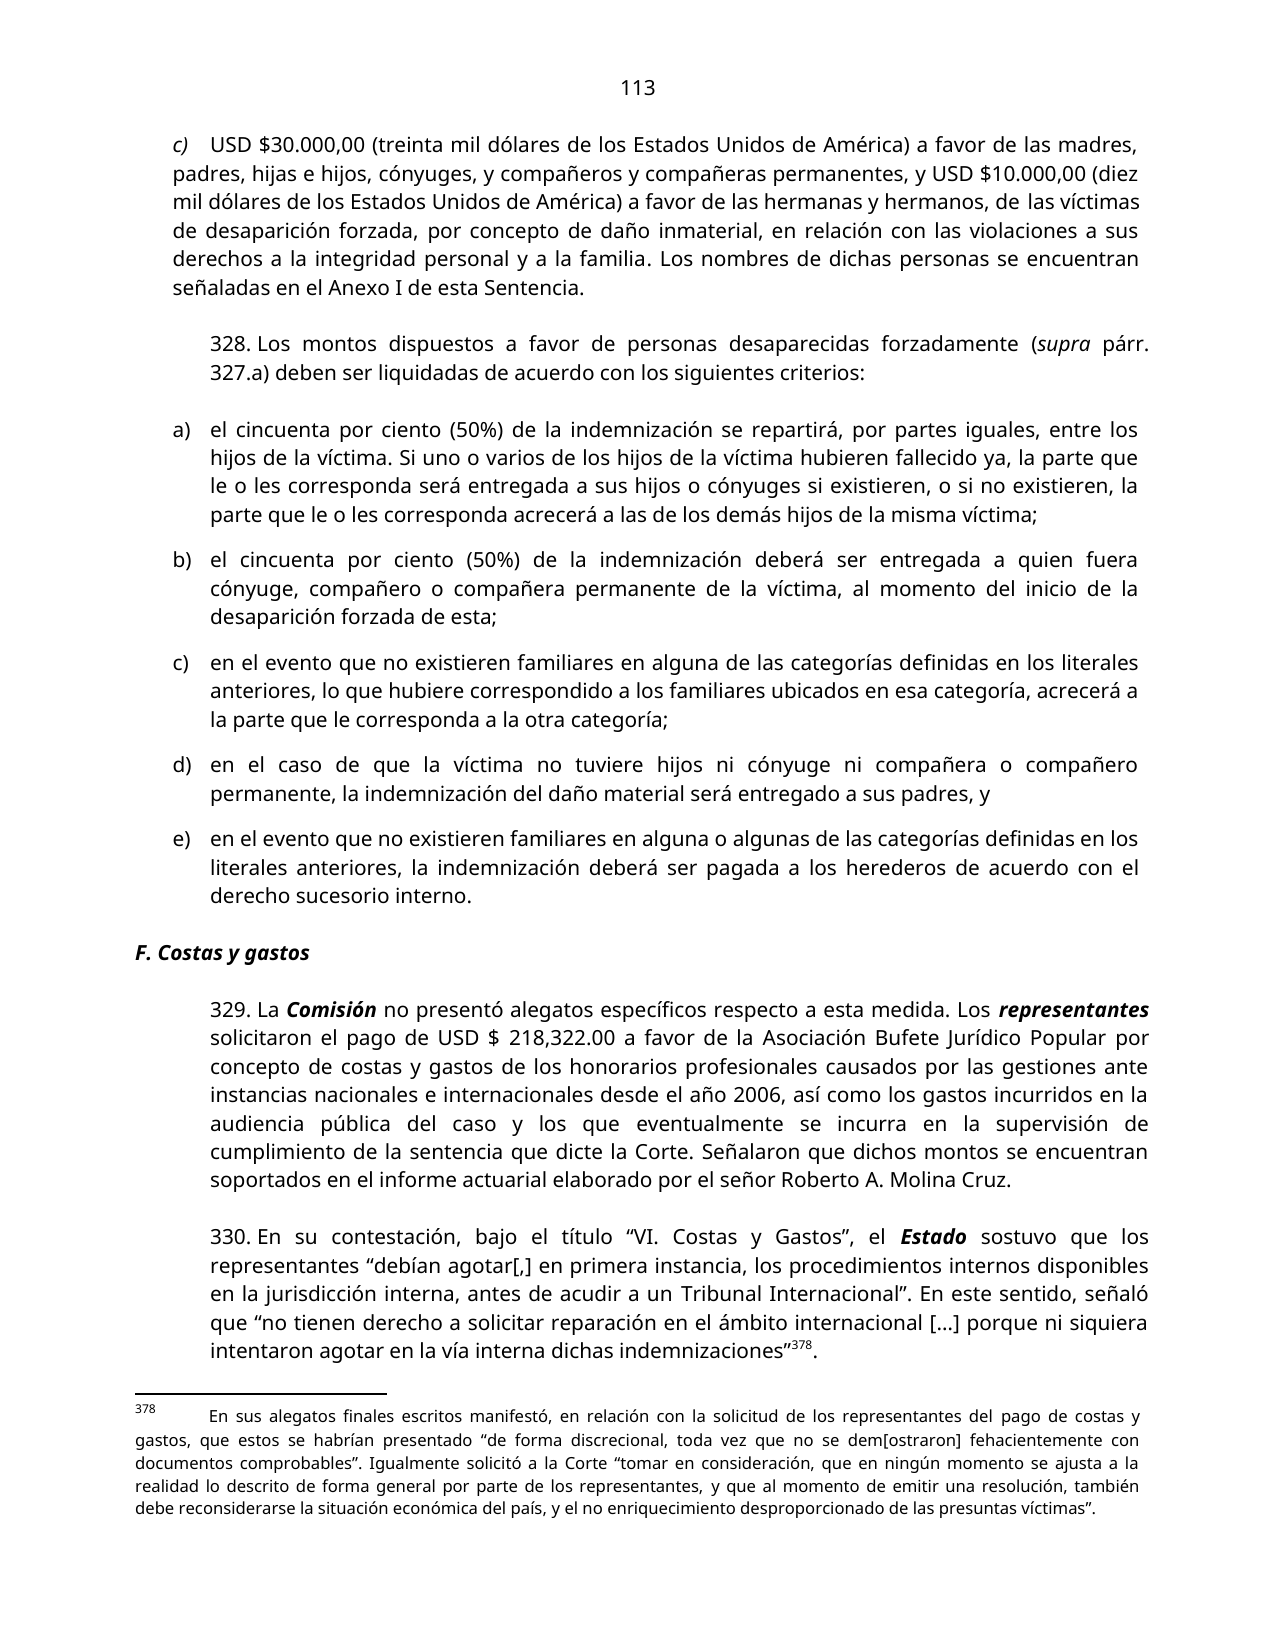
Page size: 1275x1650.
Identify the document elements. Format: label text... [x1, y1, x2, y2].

list USD $30.000,00 (treinta mil dólares de los Estados Unidos de América) a favor de las madres, padres, hijas e hijos, cónyuges, y compañeros y compañeras permanentes, y USD $10.000,00 (diez mil dólares de los Estados Unidos de América) a favor de las hermanas y hermanos, de las víctimas de desaparición forzada, por concepto de daño inmaterial, en relación con las violaciones a sus derechos a la integridad personal y a la familia. Los nombres de dichas personas se encuentran señaladas en el Anexo I de esta Sentencia. [172, 130, 1140, 301]
list En su contestación, bajo el título “VI. Costas y Gastos”, el Estado sostuvo que los representantes “debían agotar[,] en primera instancia, los procedimientos internos disponibles en la jurisdicción interna, antes de acudir a un Tribunal Internacional”. En este sentido, señaló que “no tienen derecho a solicitar reparación en el ámbito internacional […] porque ni siquiera intentaron agotar en la vía interna dichas indemnizaciones”. [210, 1222, 1149, 1365]
list La Comisión no presentó alegatos específicos respecto a esta medida. Los representantes solicitaron el pago de USD $ 218,322.00 a favor de la Asociación Bufete Jurídico Popular por concepto de costas y gastos de los honorarios profesionales causados por las gestiones ante instancias nacionales e internacionales desde el año 2006, así como los gastos incurridos en la audiencia pública del caso y los que eventualmente se incurra en la supervisión de cumplimiento de la sentencia que dicte la Corte. Señalaron que dichos montos se encuentran soportados en el informe actuarial elaborado por el señor Roberto A. Molina Cruz. [210, 995, 1149, 1194]
list Los montos dispuestos a favor de personas desaparecidas forzadamente (supra párr. 327.a) deben ser liquidadas de acuerdo con los siguientes criterios: [210, 329, 1149, 386]
list en el caso de que la víctima no tuviere hijos ni cónyuge ni compañera o compañero permanente, la indemnización del daño material será entregado a sus padres, y [172, 750, 1140, 807]
subtitle F. Costas y gastos [135, 938, 1140, 967]
list el cincuenta por ciento (50%) de la indemnización deberá ser entregada a quien fuera cónyuge, compañero o compañera permanente de la víctima, al momento del inicio de la desaparición forzada de esta; [172, 546, 1140, 631]
list en el evento que no existieren familiares en alguna o algunas de las categorías definidas en los literales anteriores, la indemnización deberá ser pagada a los herederos de acuerdo con el derecho sucesorio interno. [172, 824, 1140, 910]
list en el evento que no existieren familiares en alguna de las categorías definidas en los literales anteriores, lo que hubiere correspondido a los familiares ubicados en esa categoría, acrecerá a la parte que le corresponda a la otra categoría; [172, 648, 1140, 733]
list el cincuenta por ciento (50%) de la indemnización se repartirá, por partes iguales, entre los hijos de la víctima. Si uno o varios de los hijos de la víctima hubieren fallecido ya, la parte que le o les corresponda será entregada a sus hijos o cónyuges si existieren, o si no existieren, la parte que le o les corresponda acrecerá a las de los demás hijos de la misma víctima; [172, 415, 1140, 528]
